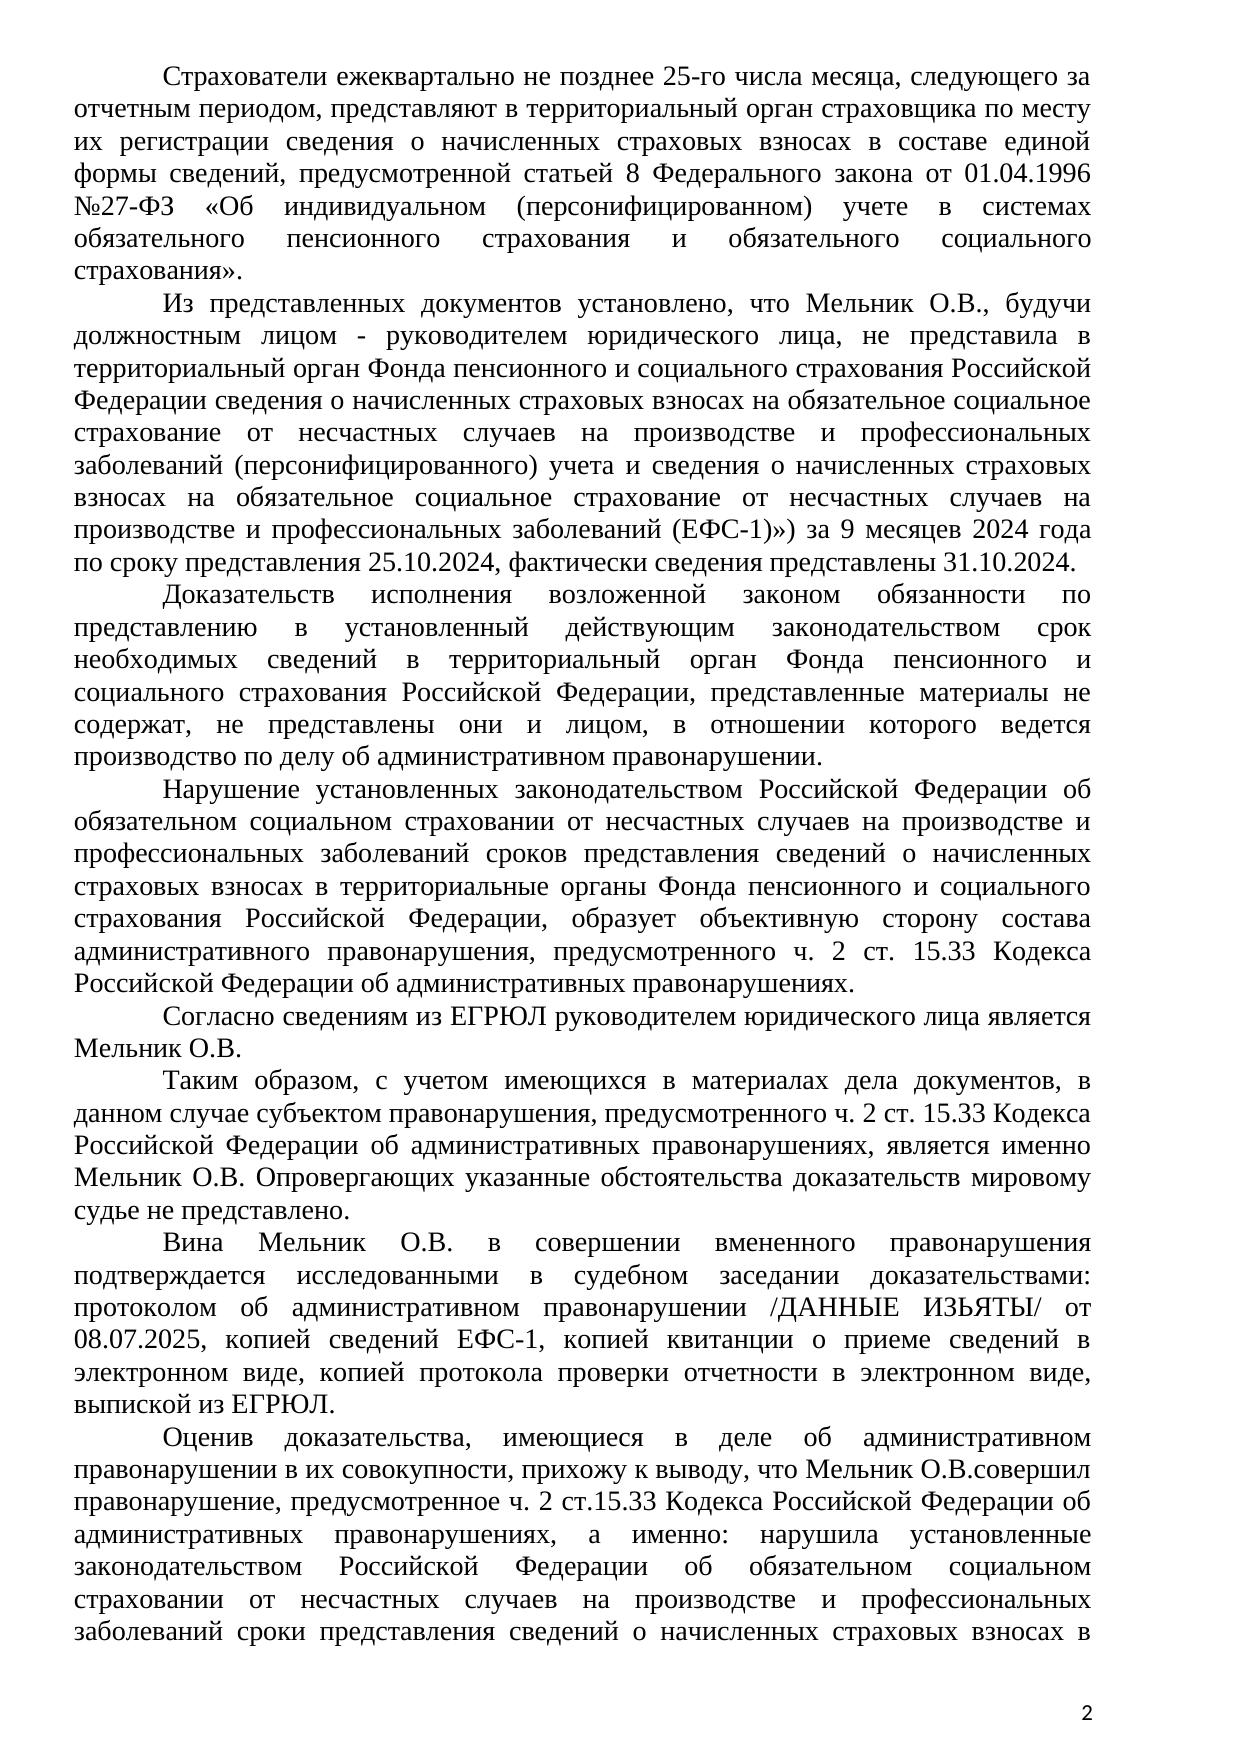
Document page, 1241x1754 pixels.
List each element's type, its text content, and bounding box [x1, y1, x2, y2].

text Из представленных документов установлено, что Мельник О.В., будучи должностным лицом - руководителем юридического лица, не представила в территориальный орган Фонда пенсионного и социального страхования Российской Федерации сведения о начисленных страховых взносах на обязательное социальное страхование от несчастных случаев на производстве и профессиональных заболеваний (персонифицированного) учета и сведения о начисленных страховых взносах на обязательное социальное страхование от несчастных случаев на производстве и профессиональных заболеваний (ЕФС-1)») за 9 месяцев 2024 года по сроку представления 25.10.2024, фактически сведения представлены 31.10.2024. [74, 286, 1092, 577]
text Вина Мельник О.В. в совершении вмененного правонарушения подтверждается исследованными в судебном заседании доказательствами: протоколом об административном правонарушении /ДАННЫЕ ИЗЬЯТЫ/ от 08.07.2025, копией сведений ЕФС-1, копией квитанции о приеме сведений в электронном виде, копией протокола проверки отчетности в электронном виде, выпиской из ЕГРЮЛ. [74, 1225, 1092, 1420]
text Доказательств исполнения возложенной законом обязанности по представлению в установленный действующим законодательством срок необходимых сведений в территориальный орган Фонда пенсионного и социального страхования Российской Федерации, представленные материалы не содержат, не представлены они и лицом, в отношении которого ведется производство по делу об административном правонарушении. [74, 577, 1092, 772]
text Согласно сведениям из ЕГРЮЛ руководителем юридического лица является Мельник О.В. [74, 998, 1092, 1063]
text Страхователи ежеквартально не позднее 25-го числа месяца, следующего за отчетным периодом, представляют в территориальный орган страховщика по месту их регистрации сведения о начисленных страховых взносах в составе единой формы сведений, предусмотренной статьей 8 Федерального закона от 01.04.1996 №27-ФЗ «Об индивидуальном (персонифицированном) учете в системах обязательного пенсионного страхования и обязательного социального страхования». [74, 59, 1092, 286]
text Таким образом, с учетом имеющихся в материалах дела документов, в данном случае субъектом правонарушения, предусмотренного ч. 2 ст. 15.33 Кодекса Российской Федерации об административных правонарушениях, является именно Мельник О.В. Опровергающих указанные обстоятельства доказательств мировому судье не представлено. [74, 1063, 1092, 1225]
text Нарушение установленных законодательством Российской Федерации об обязательном социальном страховании от несчастных случаев на производстве и профессиональных заболеваний сроков представления сведений о начисленных страховых взносах в территориальные органы Фонда пенсионного и социального страхования Российской Федерации, образует объективную сторону состава административного правонарушения, предусмотренного ч. 2 ст. 15.33 Кодекса Российской Федерации об административных правонарушениях. [74, 772, 1092, 998]
